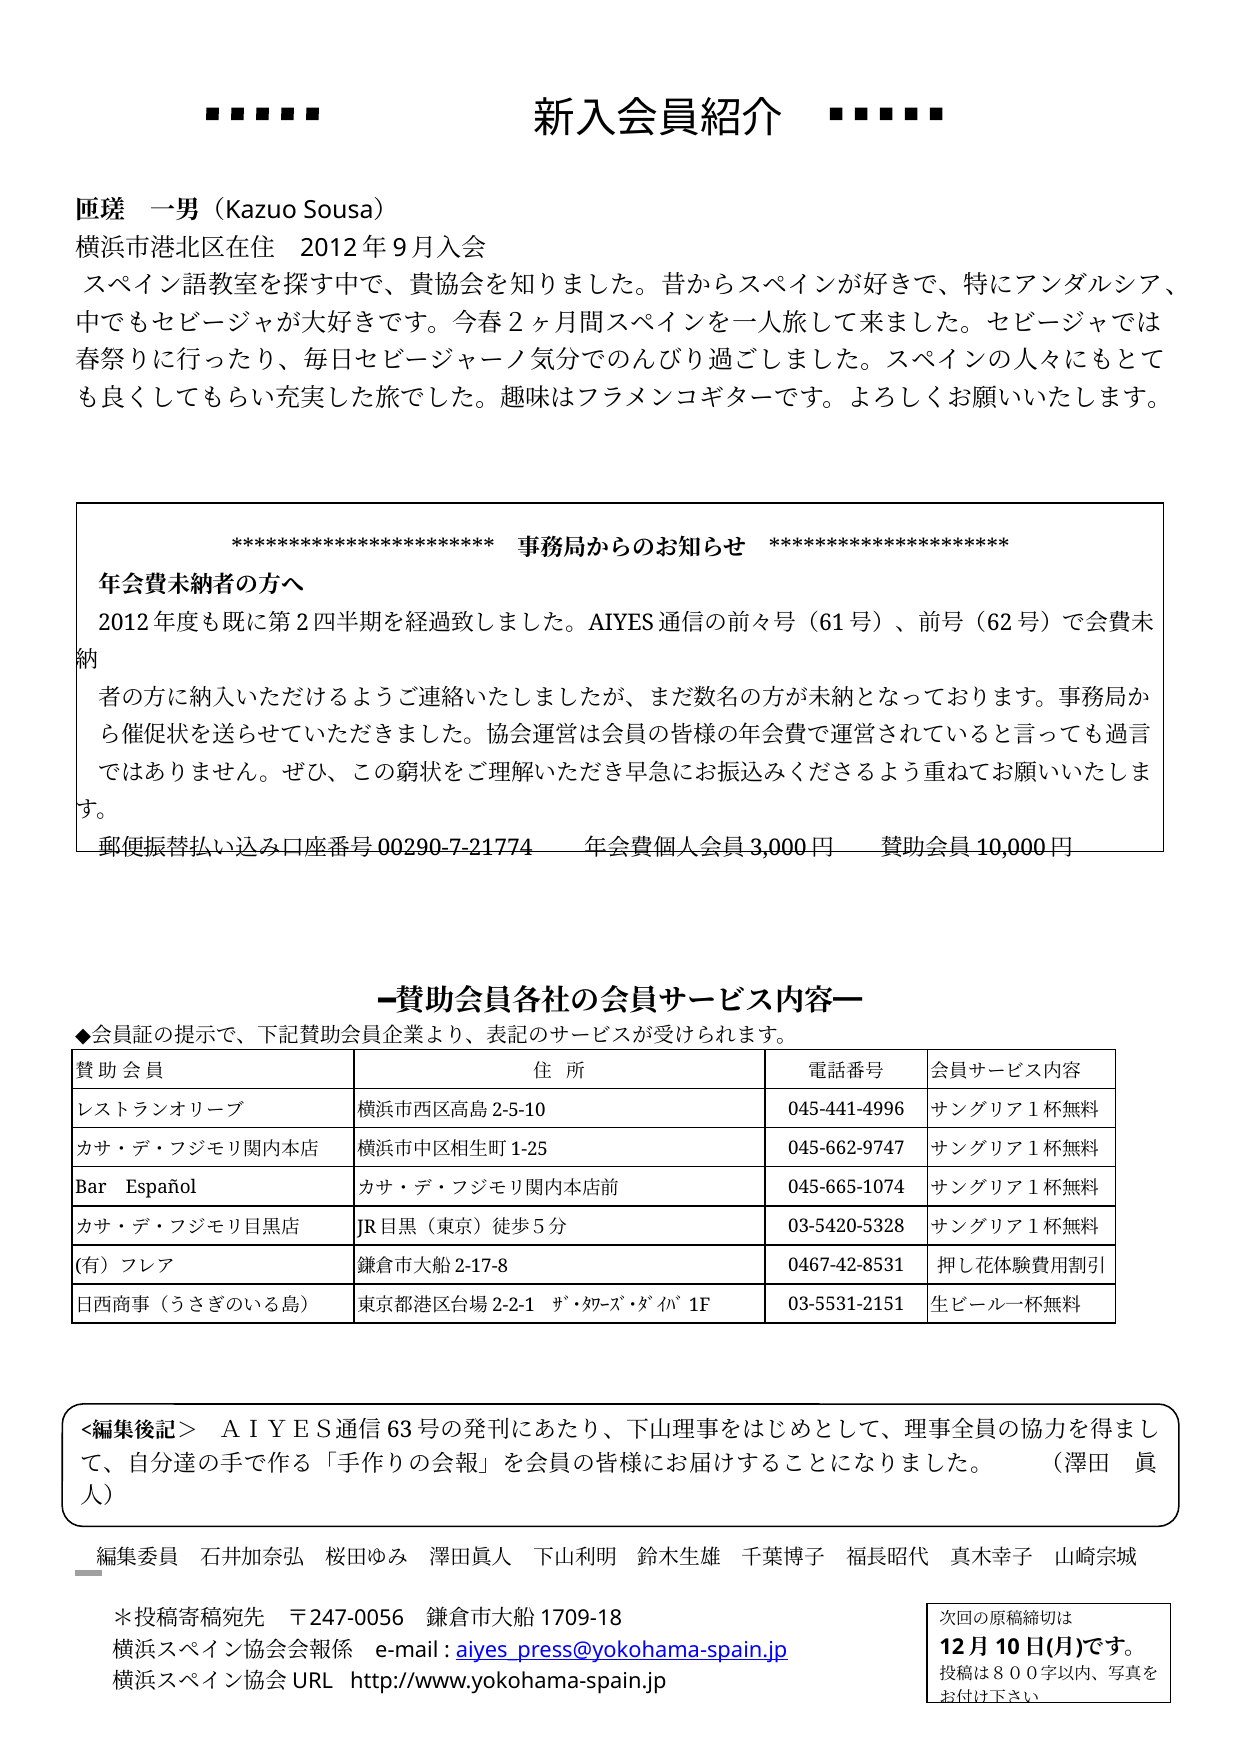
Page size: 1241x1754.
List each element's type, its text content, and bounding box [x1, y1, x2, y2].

table_cell 東京都港区台場2-2-1 ｻﾞ･ﾀﾜｰｽﾞ･ﾀﾞｲﾊﾞ1F [355, 1285, 764, 1322]
text 横浜市港北区在住 2012年9月入会 [75, 226, 1165, 264]
table_cell 03-5531-2151 [766, 1285, 927, 1322]
text ◆会員証の提示で、下記賛助会員企業より、表記のサービスが受けられます。 [75, 1018, 1165, 1049]
table_cell 03-5420-5328 [766, 1207, 927, 1244]
table_cell サングリア１杯無料 [928, 1207, 1115, 1244]
table_cell 日西商事（うさぎのいる島） [73, 1285, 353, 1322]
table_cell 鎌倉市大船2-17-8 [355, 1246, 764, 1283]
table_header 電話番号 [766, 1050, 927, 1088]
text 新入会員紹介 [75, 76, 1165, 151]
table_cell サングリア１杯無料 [928, 1089, 1115, 1127]
text ではありません。ぜひ、この窮状をご理解いただき早急にお振込みくださるよう重ねてお願いいたします。 [77, 751, 1163, 826]
table_header 賛 助 会 員 [73, 1050, 353, 1088]
text 匝瑳 一男（Kazuo Sousa） [75, 189, 1165, 226]
table_cell JR目黒（東京）徒歩５分 [355, 1207, 764, 1244]
text 者の方に納入いただけるようご連絡いたしましたが、まだ数名の方が未納となっております。事務局か [77, 676, 1163, 714]
text *********************** 事務局からのお知らせ ********************* [77, 526, 1163, 564]
text ら催促状を送らせていただきました。協会運営は会員の皆様の年会費で運営されていると言っても過言 [77, 714, 1163, 751]
table_cell 生ビール一杯無料 [928, 1285, 1115, 1322]
text 年会費未納者の方へ [77, 564, 1163, 601]
table_cell 横浜市中区相生町1-25 [355, 1128, 764, 1166]
table_cell 0467-42-8531 [766, 1246, 927, 1283]
text スペイン語教室を探す中で、貴協会を知りました。昔からスペインが好きで、特にアンダルシア、中でもセビージャが大好きです。今春２ヶ月間スペインを一人旅して来ました。セビージャでは春祭りに行ったり、毎日セビージャーノ気分でのんびり過ごしました。スペインの人々にもとても良くしてもらい充実した旅でした。趣味はフラメンコギターです。よろしくお願いいたします。 [75, 264, 1165, 414]
table_cell 045-441-4996 [766, 1089, 927, 1127]
table_cell 045-665-1074 [766, 1167, 927, 1205]
text 2012年度も既に第2四半期を経過致しました。AIYES通信の前々号（61号）、前号（62号）で会費未納 [77, 601, 1163, 676]
table_cell Bar Español [73, 1167, 353, 1205]
table_cell カサ・デ・フジモリ関内本店 [73, 1128, 353, 1166]
text 郵便振替払い込み口座番号00290-7-21774 年会費個人会員3,000円 賛助会員10,000円 [75, 826, 1165, 864]
table_cell レストランオリーブ [73, 1089, 353, 1127]
table_cell 045-662-9747 [766, 1128, 927, 1166]
table_header 会員サービス内容 [928, 1050, 1115, 1088]
table_cell カサ・デ・フジモリ目黒店 [73, 1207, 353, 1244]
table_cell サングリア１杯無料 [928, 1167, 1115, 1205]
table_cell カサ・デ・フジモリ関内本店前 [355, 1167, 764, 1205]
table_header 住 所 [355, 1050, 764, 1088]
table_cell 押し花体験費用割引 [928, 1246, 1115, 1283]
table_cell 横浜市西区高島2-5-10 [355, 1089, 764, 1127]
text ━賛助会員各社の会員サービス内容━ [75, 976, 1165, 1018]
table_cell (有）フレア [73, 1246, 353, 1283]
table_cell サングリア１杯無料 [928, 1128, 1115, 1166]
